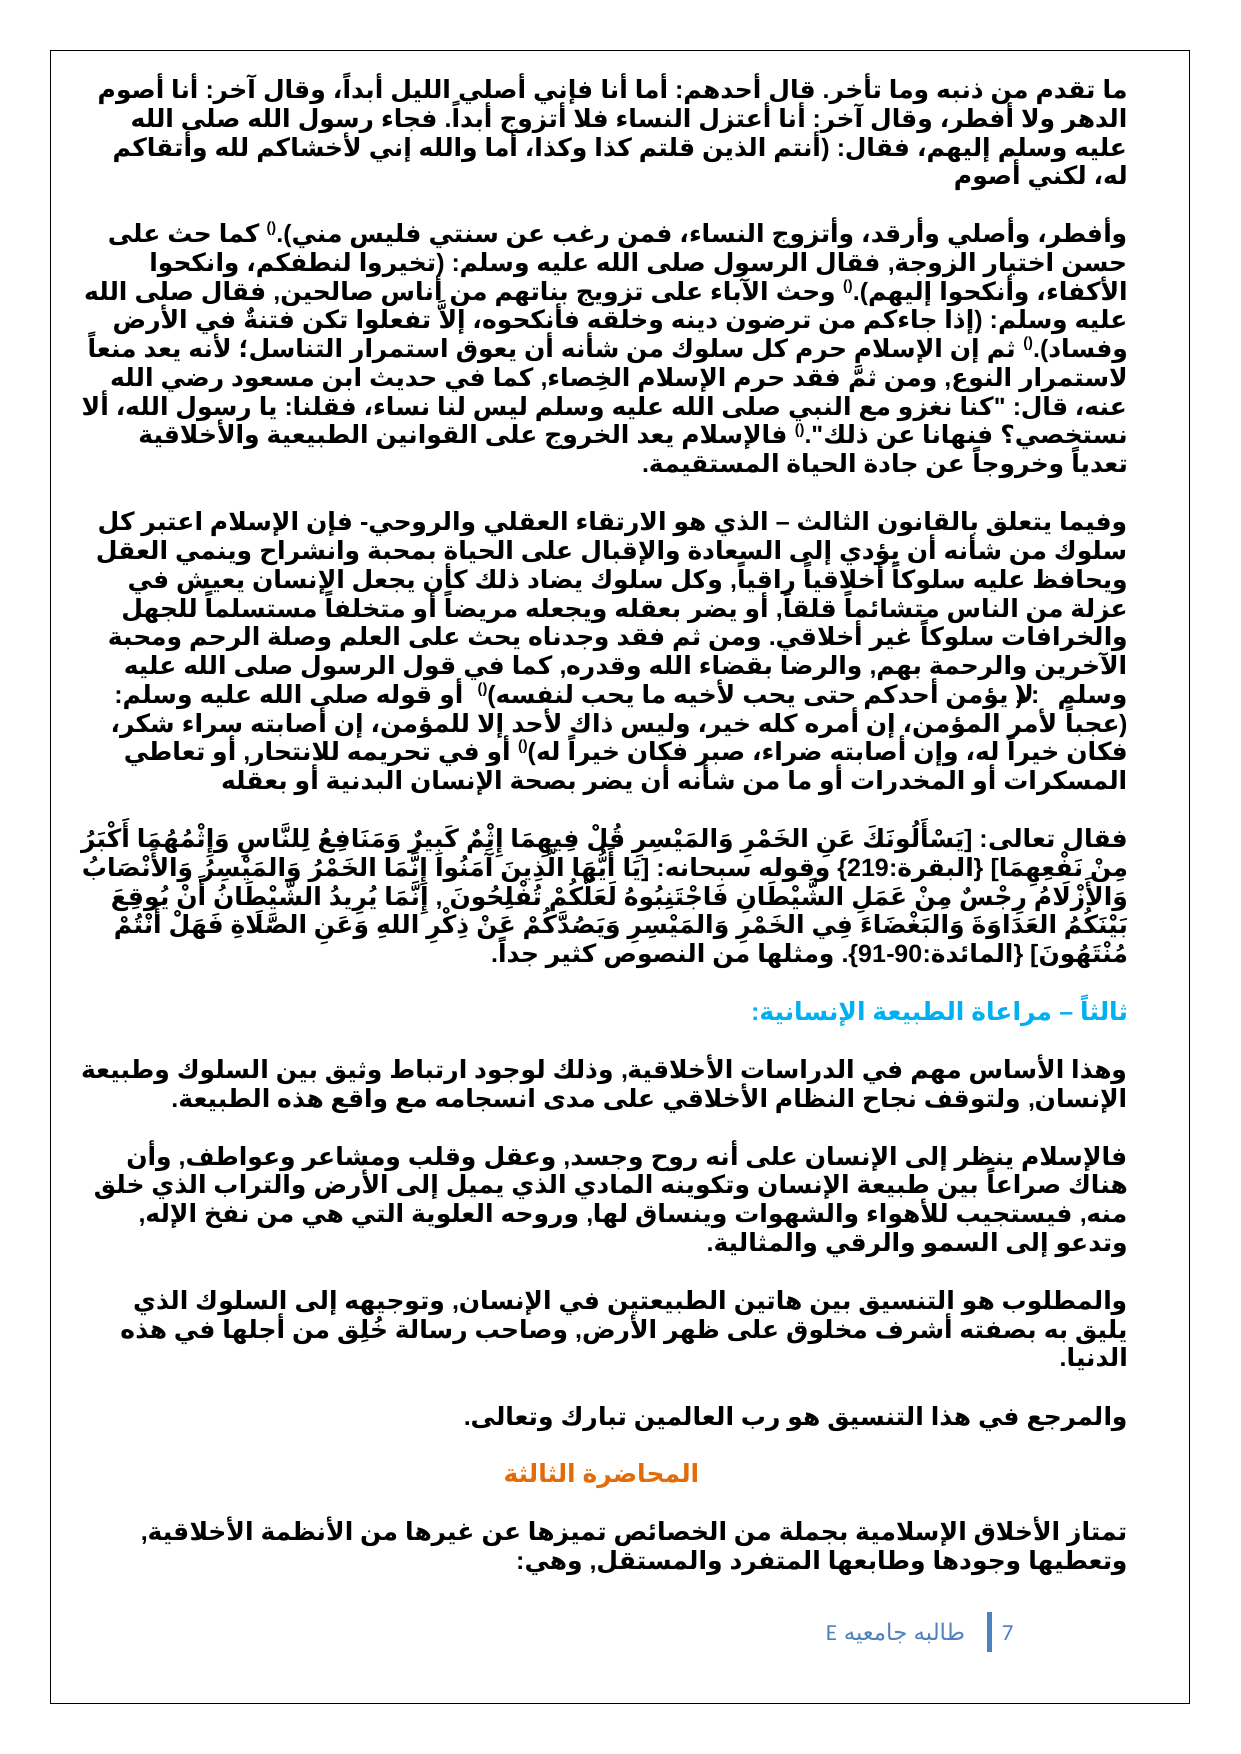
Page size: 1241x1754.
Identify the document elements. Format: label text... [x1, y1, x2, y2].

text فالإسلام ينظر إلى الإنسان على أنه روح وجسد, وعقل وقلب ومشاعر وعواطف, وأن هناك صراعاً بين طبيعة الإنسان وتكوينه المادي الذي يميل إلى الأرض والتراب الذي خلق منه, فيستجيب للأهواء والشهوات وينساق لها, وروحه العلوية التي هي من نفخ الإله, وتدعو إلى السمو والرقي والمثالية. [75, 1142, 1128, 1257]
text والمطلوب هو التنسيق بين هاتين الطبيعتين في الإنسان, وتوجيهه إلى السلوك الذي يليق به بصفته أشرف مخلوق على ظهر الأرض, وصاحب رسالة خُلِق من أجلها في هذه الدنيا. [75, 1286, 1128, 1372]
text فقال تعالى: [يَسْأَلُونَكَ عَنِ الخَمْرِ وَالمَيْسِرِ قُلْ فِيهِمَا إِثْمٌ كَبِيرٌ وَمَنَافِعُ لِلنَّاسِ وَإِثْمُهُمَا أَكْبَرُ مِنْ نَفْعِهِمَا] {البقرة:219} وقوله سبحانه: [يَا أَيُّهَا الَّذِينَ آَمَنُوا إِنَّمَا الخَمْرُ وَالمَيْسِرُ وَالأَنْصَابُ وَالأَزْلَامُ رِجْسٌ مِنْ عَمَلِ الشَّيْطَانِ فَاجْتَنِبُوهُ لَعَلَّكُمْ تُفْلِحُونَ , إِنَّمَا يُرِيدُ الشَّيْطَانُ أَنْ يُوقِعَ بَيْنَكُمُ العَدَاوَةَ وَالبَغْضَاءَ فِي الخَمْرِ وَالمَيْسِرِ وَيَصُدَّكُمْ عَنْ ذِكْرِ اللهِ وَعَنِ الصَّلَاةِ فَهَلْ أَنْتُمْ مُنْتَهُونَ] {المائدة:90-91}. ومثلها من النصوص كثير جداً. [75, 824, 1128, 968]
text والمرجع في هذا التنسيق هو رب العالمين تبارك وتعالى. [75, 1401, 1128, 1430]
text وأفطر، وأصلي وأرقد، وأتزوج النساء، فمن رغب عن سنتي فليس مني).() كما حث على حسن اختيار الزوجة, فقال الرسول صلى الله عليه وسلم: (تخيروا لنطفكم، وانكحوا الأكفاء، وأنكحوا إليهم).() وحث الآباء على تزويج بناتهم من أناس صالحين, فقال صلى الله عليه وسلم: (إذا جاءكم من ترضون دينه وخلقه فأنكحوه، إلاَّ تفعلوا تكن فتنةٌ في الأرض وفساد).() ثم إن الإسلام حرم كل سلوك من شأنه أن يعوق استمرار التناسل؛ لأنه يعد منعاً لاستمرار النوع, ومن ثمَّ فقد حرم الإسلام الخِصاء, كما في حديث ابن مسعود رضي الله عنه، قال: "كنا نغزو مع النبي صلى الله عليه وسلم ليس لنا نساء، فقلنا: يا رسول الله، ألا نستخصي؟ فنهانا عن ذلك".() فالإسلام يعد الخروج على القوانين الطبيعية والأخلاقية تعدياً وخروجاً عن جادة الحياة المستقيمة. [75, 219, 1128, 478]
text ثالثاً – مراعاة الطبيعة الإنسانية: [75, 997, 1128, 1026]
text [75, 75, 1128, 190]
text المحاضرة الثالثة [75, 1459, 1128, 1488]
text وهذا الأساس مهم في الدراسات الأخلاقية, وذلك لوجود ارتباط وثيق بين السلوك وطبيعة الإنسان, ولتوقف نجاح النظام الأخلاقي على مدى انسجامه مع واقع هذه الطبيعة. [75, 1055, 1128, 1112]
text وفيما يتعلق بالقانون الثالث – الذي هو الارتقاء العقلي والروحي- فإن الإسلام اعتبر كل سلوك من شأنه أن يؤدي إلى السعادة والإقبال على الحياة بمحبة وانشراح وينمي العقل ويحافظ عليه سلوكاً أخلاقياً راقياً, وكل سلوك يضاد ذلك كأن يجعل الإنسان يعيش في عزلة من الناس متشائماً قلقاً, أو يضر بعقله ويجعله مريضاً أو متخلفاً مستسلماً للجهل والخرافات سلوكاً غير أخلاقي. ومن ثم فقد وجدناه يحث على العلم وصلة الرحم ومحبة الآخرين والرحمة بهم, والرضا بقضاء الله وقدره, كما في قول الرسول صلى الله عليه وسلم: (لا يؤمن أحدكم حتى يحب لأخيه ما يحب لنفسه)() أو قوله صلى الله عليه وسلم: (‏عجباً لأمر المؤمن، إن أمره كله خير، وليس ذاك لأحد إلا للمؤمن، إن أصابته سراء شكر، فكان خيراً له، وإن أصابته ضراء، صبر فكان خيراً له)() أو في تحريمه للانتحار, أو تعاطي المسكرات أو المخدرات أو ما من شأنه أن يضر بصحة الإنسان البدنية أو بعقله [75, 507, 1128, 795]
text تمتاز الأخلاق الإسلامية بجملة من الخصائص تميزها عن غيرها من الأنظمة الأخلاقية, وتعطيها وجودها وطابعها المتفرد والمستقل, وهي: [75, 1517, 1128, 1575]
